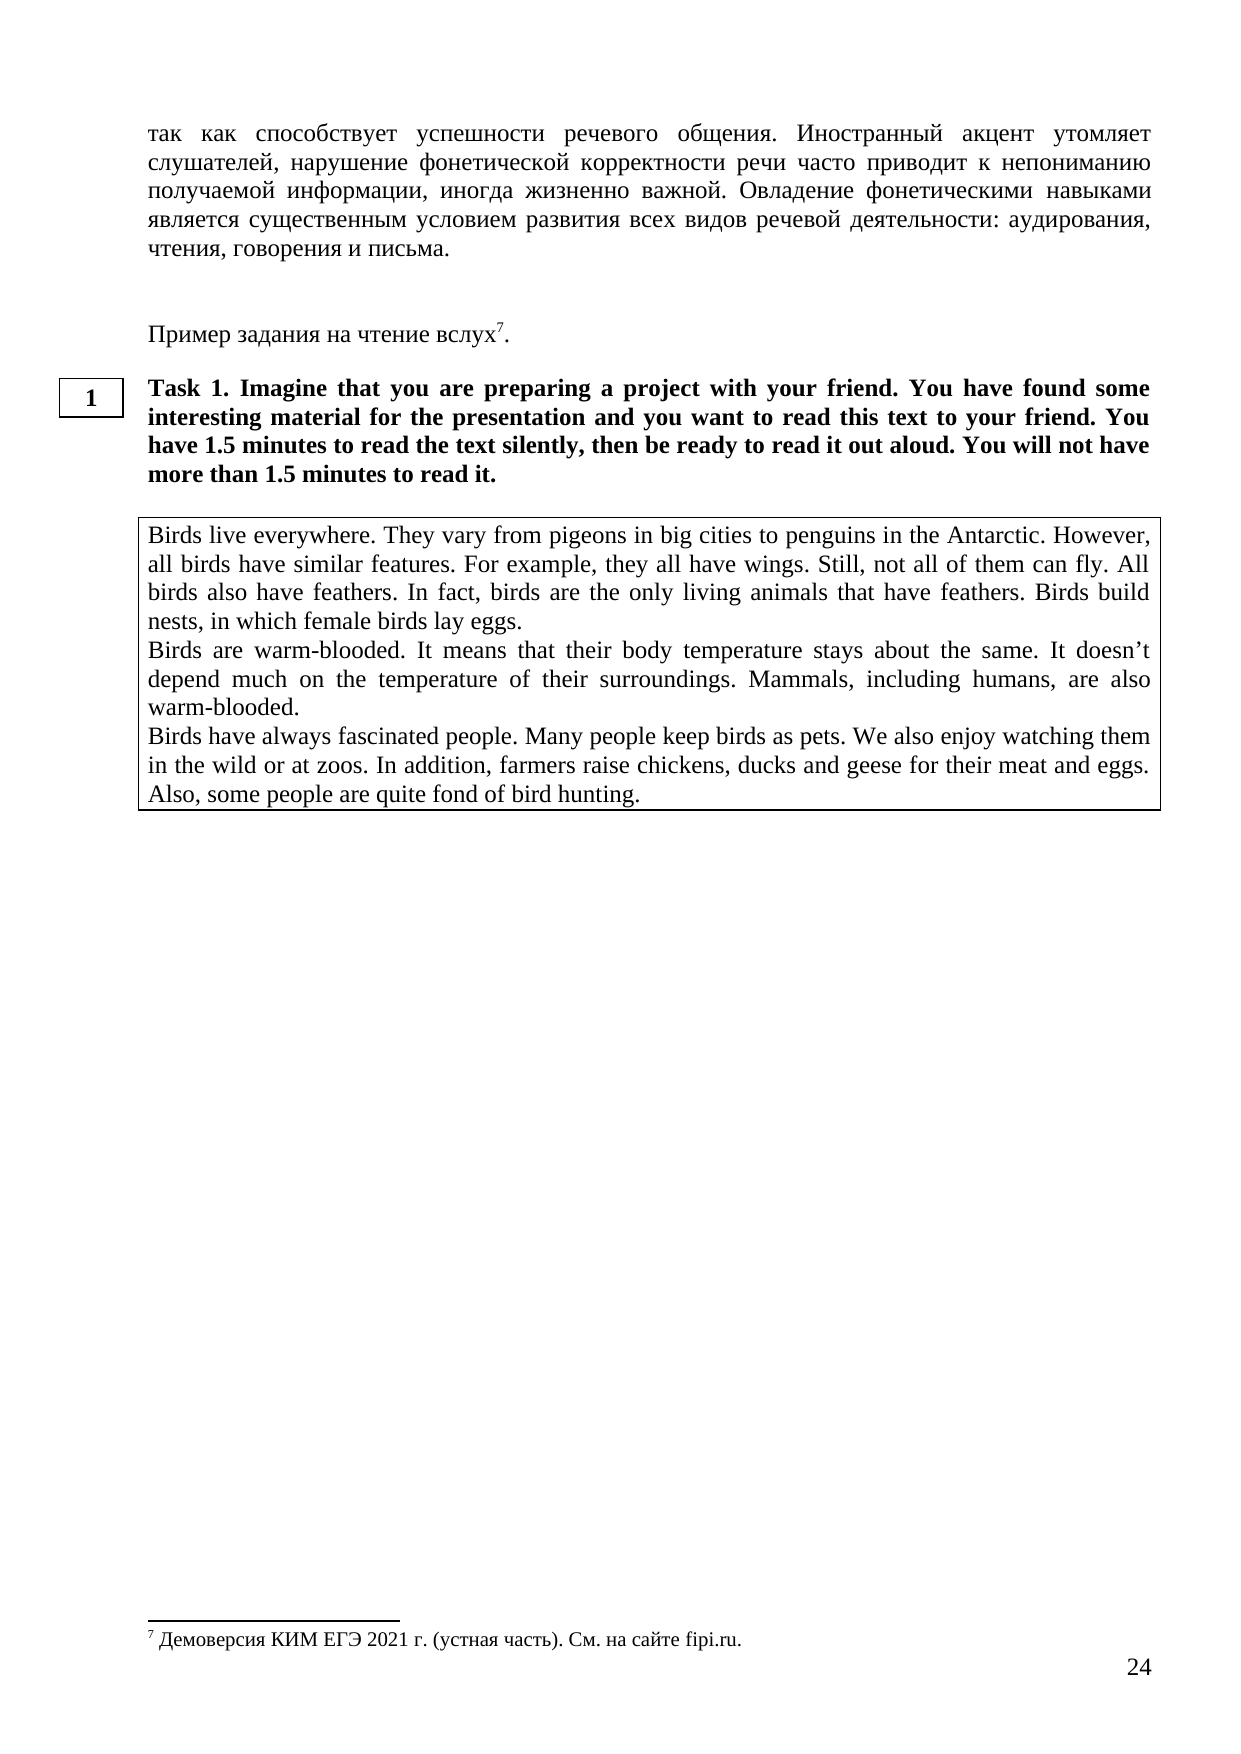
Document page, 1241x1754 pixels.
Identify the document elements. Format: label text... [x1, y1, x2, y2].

text 1 [60, 381, 122, 414]
text Birds live everywhere. They vary from pigeons in big cities to penguins in the Antarctic. However, all birds have similar features. For example, they all have wings. Still, not all of them can fly. All birds also have feathers. In fact, birds are the only living animals that have feathers. Birds build nests, in which female birds lay eggs. [139, 518, 1160, 635]
text Task 1. Imagine that you are preparing a project with your friend. You have found some interesting material for the presentation and you want to read this text to your friend. You have 1.5 minutes to read the text silently, then be ready to read it out aloud. You will not have more than 1.5 minutes to read it. [148, 373, 1152, 488]
text Пример задания на чтение вслух. [148, 319, 1152, 348]
text Birds are warm-blooded. It means that their body temperature stays about the same. It doesn’t depend much on the temperature of their surroundings. Mammals, including humans, are also warm-blooded. [148, 635, 1152, 718]
text Birds have always fascinated people. Many people keep birds as pets. We also enjoy watching them in the wild or at zoos. In addition, farmers raise chickens, ducks and geese for their meat and eggs. Also, some people are quite fond of bird hunting. [139, 718, 1160, 809]
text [148, 118, 1152, 262]
